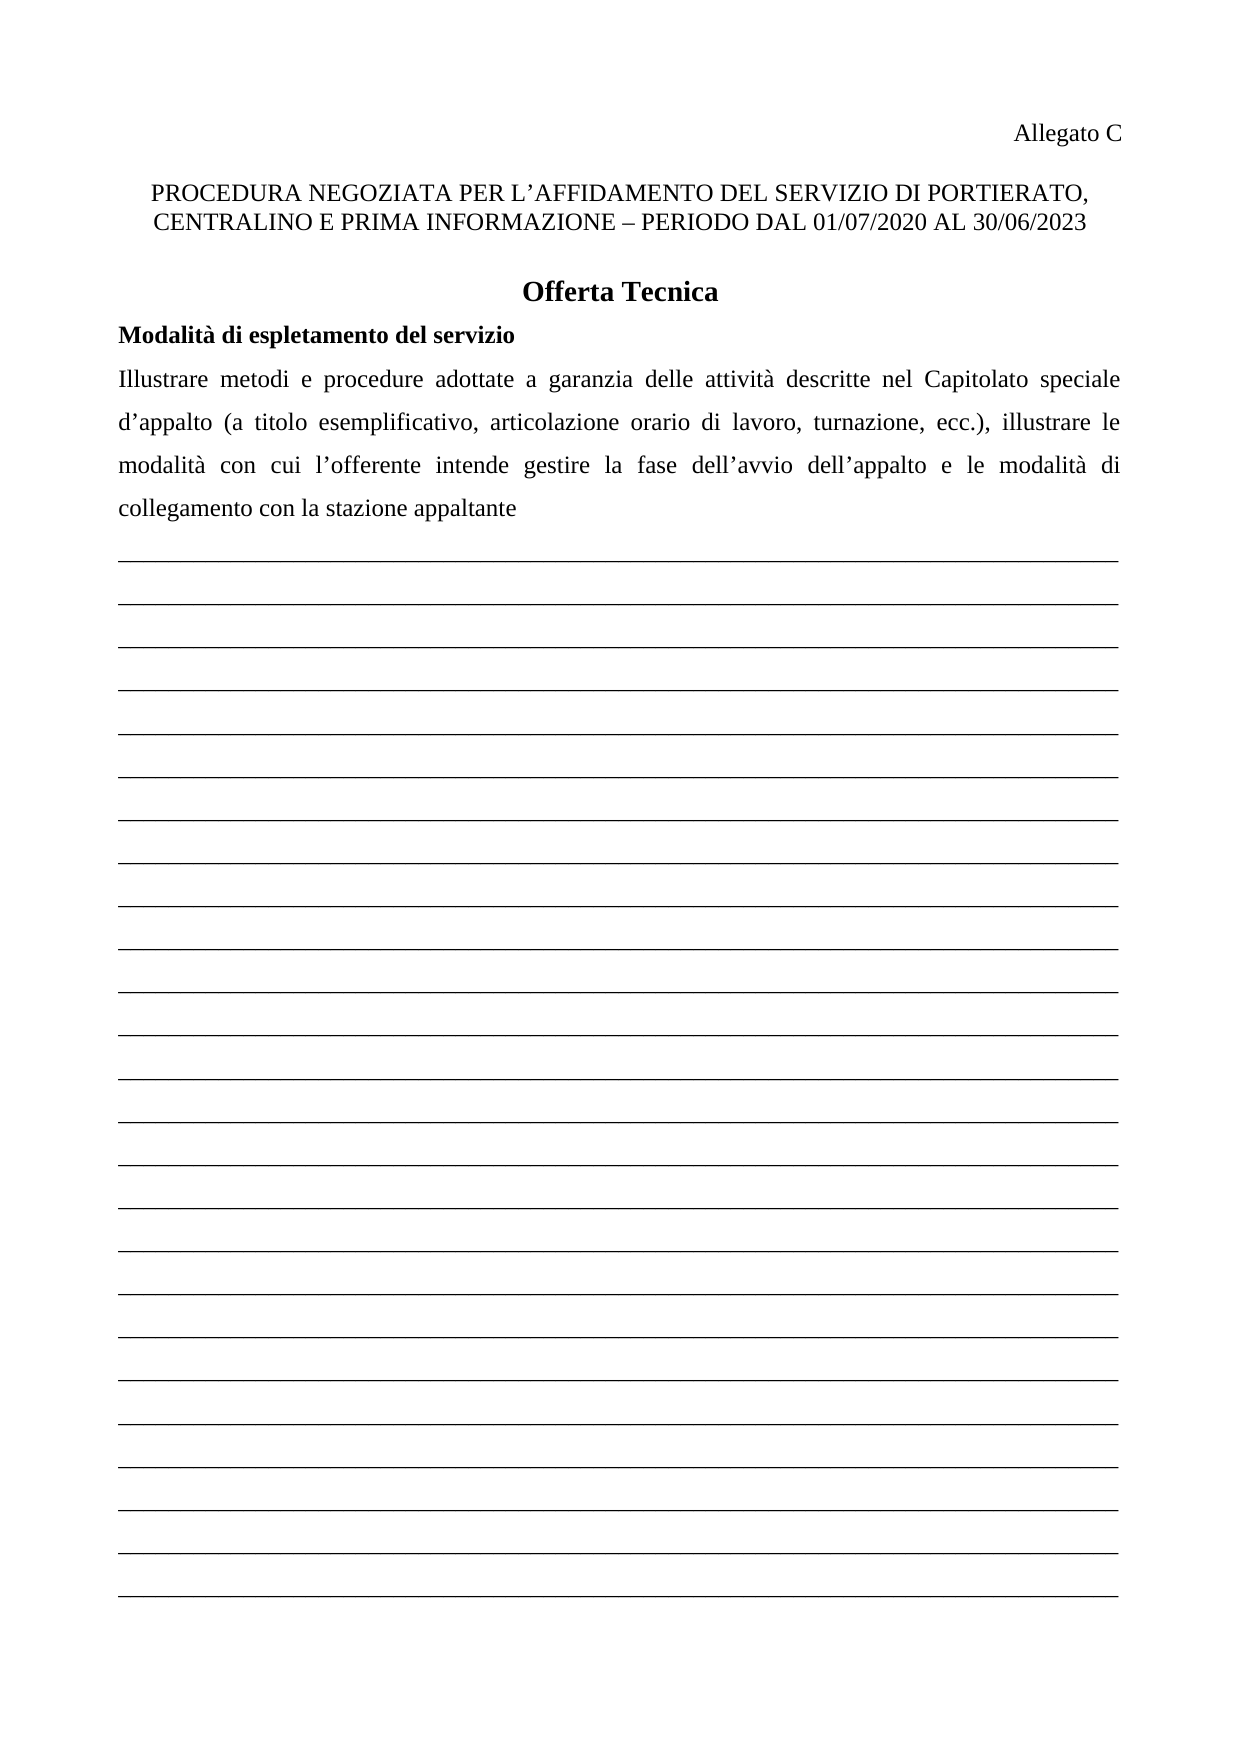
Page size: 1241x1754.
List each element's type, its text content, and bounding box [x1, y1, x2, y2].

text Illustrare metodi e procedure adottate a garanzia delle attività descritte nel Capitolato speciale d’appalto (a titolo esemplificativo, articolazione orario di lavoro, turnazione, ecc.), illustrare le modalità con cui l’offerente intende gestire la fase dell’avvio dell’appalto e le modalità di collegamento con la stazione appaltante [118, 364, 1122, 522]
subtitle Allegato C [118, 118, 1122, 147]
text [118, 536, 1122, 1600]
text PROCEDURA NEGOZIATA PER L’AFFIDAMENTO DEL SERVIZIO DI PORTIERATO, CENTRALINO E PRIMA INFORMAZIONE – PERIODO DAL 01/07/2020 AL 30/06/2023 [118, 178, 1122, 236]
text Modalità di espletamento del servizio [118, 321, 1122, 349]
title Offerta Tecnica [118, 274, 1122, 308]
